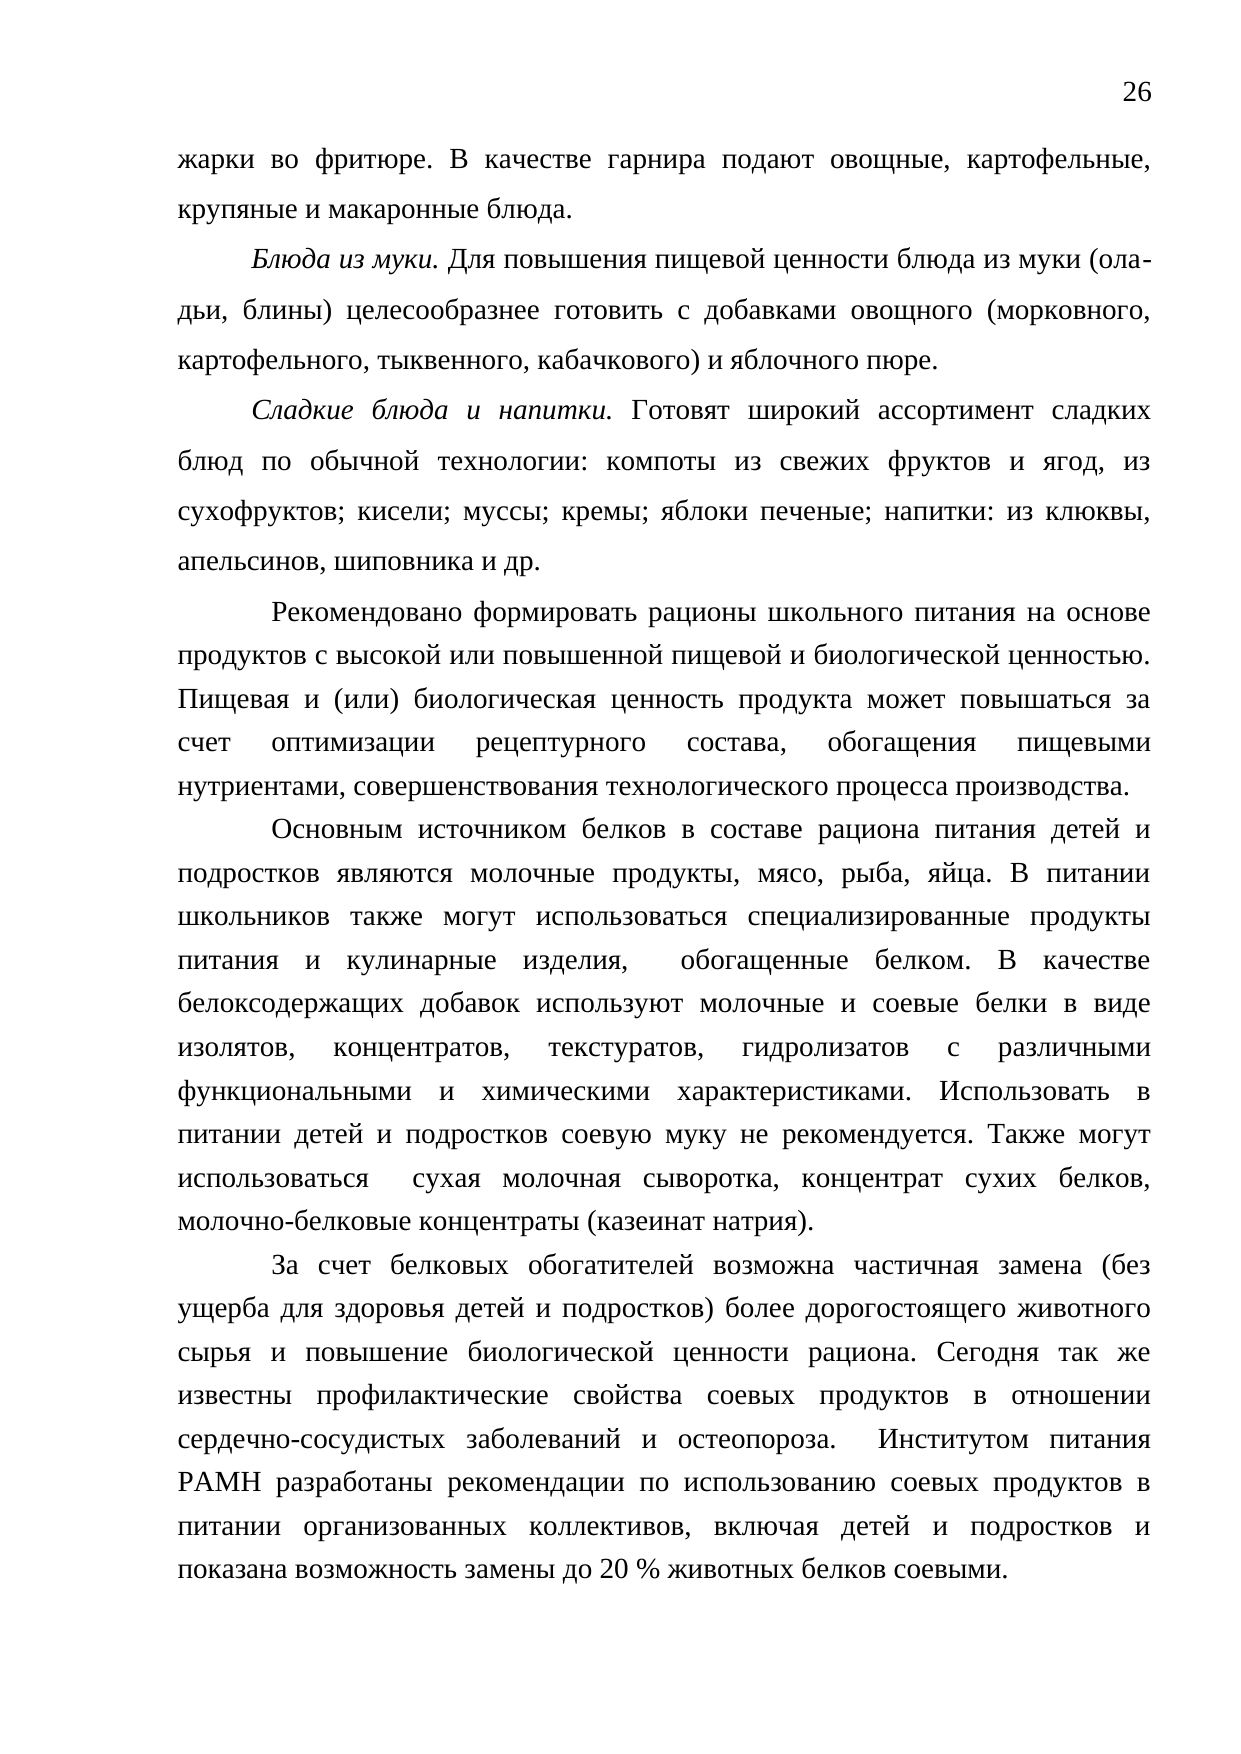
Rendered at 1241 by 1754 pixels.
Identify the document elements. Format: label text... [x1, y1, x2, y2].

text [177, 141, 1152, 225]
text Блюда из муки. Для повышения пищевой ценности блюда из муки (оладьи, блины) целесообразнее готовить с добавками овощного (морковного, картофельного, тыквенного, кабачкового) и яблочного пюре. [177, 241, 1152, 376]
text Основным источником белков в составе рациона питания детей и подростков являются молочные продукты, мясо, рыба, яйца. В питании школьников также могут использоваться специализированные продукты питания и кулинарные изделия, обогащенные белком. В качестве белоксодержащих добавок используют молочные и соевые белки в виде изолятов, концентратов, текстуратов, гидролизатов с различными функциональными и химическими характеристиками. Использовать в питании детей и подростков соевую муку не рекомендуется. Также могут использоваться сухая молочная сыворотка, концентрат сухих белков, молочно-белковые концентраты (казеинат натрия). [177, 811, 1152, 1237]
text За счет белковых обогатителей возможна частичная замена (без ущерба для здоровья детей и подростков) более дорогостоящего животного сырья и повышение биологической ценности рациона. Сегодня так же известны профилактические свойства соевых продуктов в отношении сердечно-сосудистых заболеваний и остеопороза. Институтом питания РАМН разработаны рекомендации по использованию соевых продуктов в питании организованных коллективов, включая детей и подростков и показана возможность замены до 20 % животных белков соевыми. [177, 1247, 1152, 1585]
text Рекомендовано формировать рационы школьного питания на основе продуктов с высокой или повышенной пищевой и биологической ценностью. Пищевая и (или) биологическая ценность продукта может повышаться за счет оптимизации рецептурного состава, обогащения пищевыми нутриентами, совершенствования технологического процесса производства. [177, 594, 1152, 801]
text Сладкие блюда и напитки. Готовят широкий ассортимент сладких блюд по обычной технологии: компоты из свежих фруктов и ягод, из сухофруктов; кисели; муссы; кремы; яблоки печеные; напитки: из клюквы, апельсинов, шиповника и др. [177, 392, 1152, 577]
